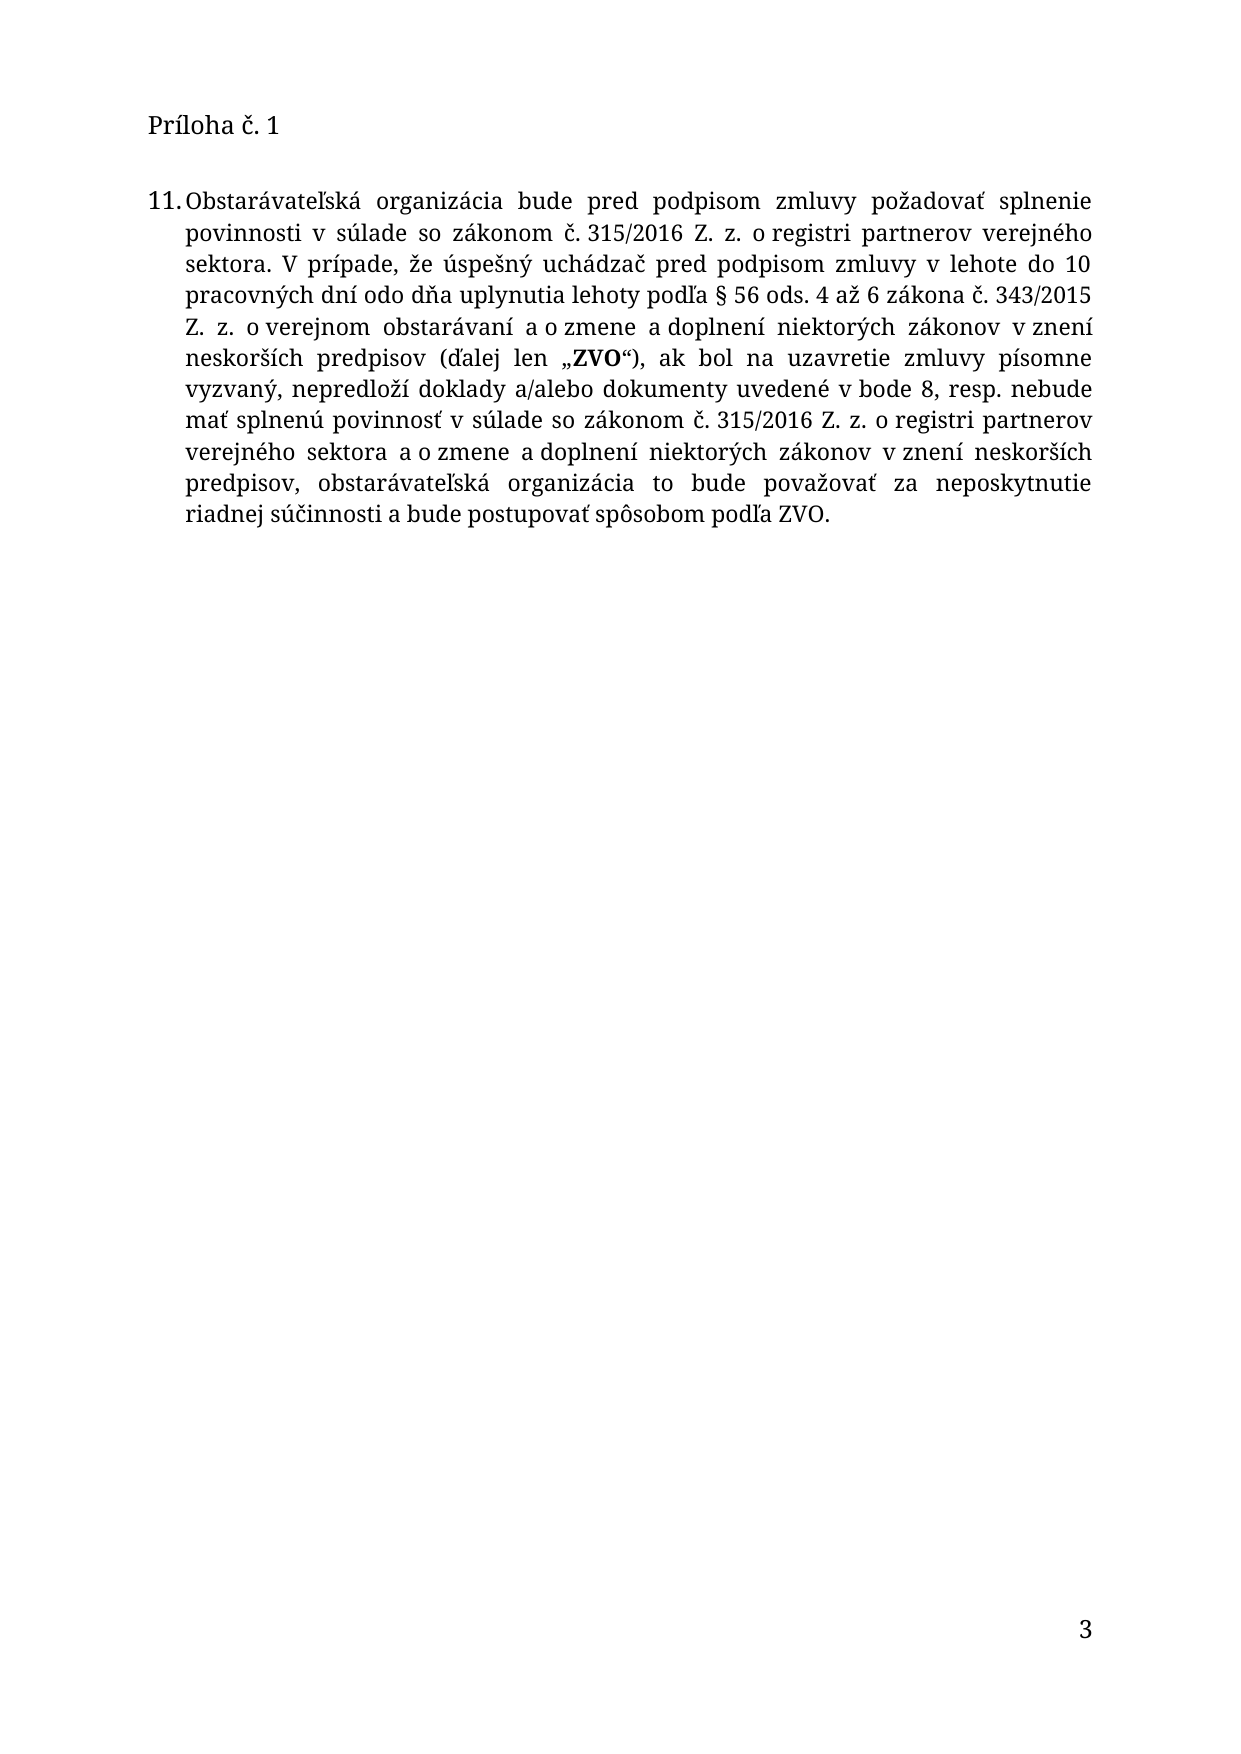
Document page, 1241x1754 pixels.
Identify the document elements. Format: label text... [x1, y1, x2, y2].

list Obstarávateľská organizácia bude pred podpisom zmluvy požadovať splnenie povinnosti v súlade so zákonom č. 315/2016 Z. z. o registri partnerov verejného sektora. V prípade, že úspešný uchádzač pred podpisom zmluvy v lehote do 10 pracovných dní odo dňa uplynutia lehoty podľa § 56 ods. 4 až 6 zákona č. 343/2015 Z. z. o verejnom obstarávaní a o zmene a doplnení niektorých zákonov v znení neskorších predpisov (ďalej len „ZVO“), ak bol na uzavretie zmluvy písomne vyzvaný, nepredloží doklady a/alebo dokumenty uvedené v bode 8, resp. nebude mať splnenú povinnosť v súlade so zákonom č. 315/2016 Z. z. o registri partnerov verejného sektora a o zmene a doplnení niektorých zákonov v znení neskorších predpisov, obstarávateľská organizácia to bude považovať za neposkytnutie riadnej súčinnosti a bude postupovať spôsobom podľa ZVO. [148, 183, 1093, 529]
